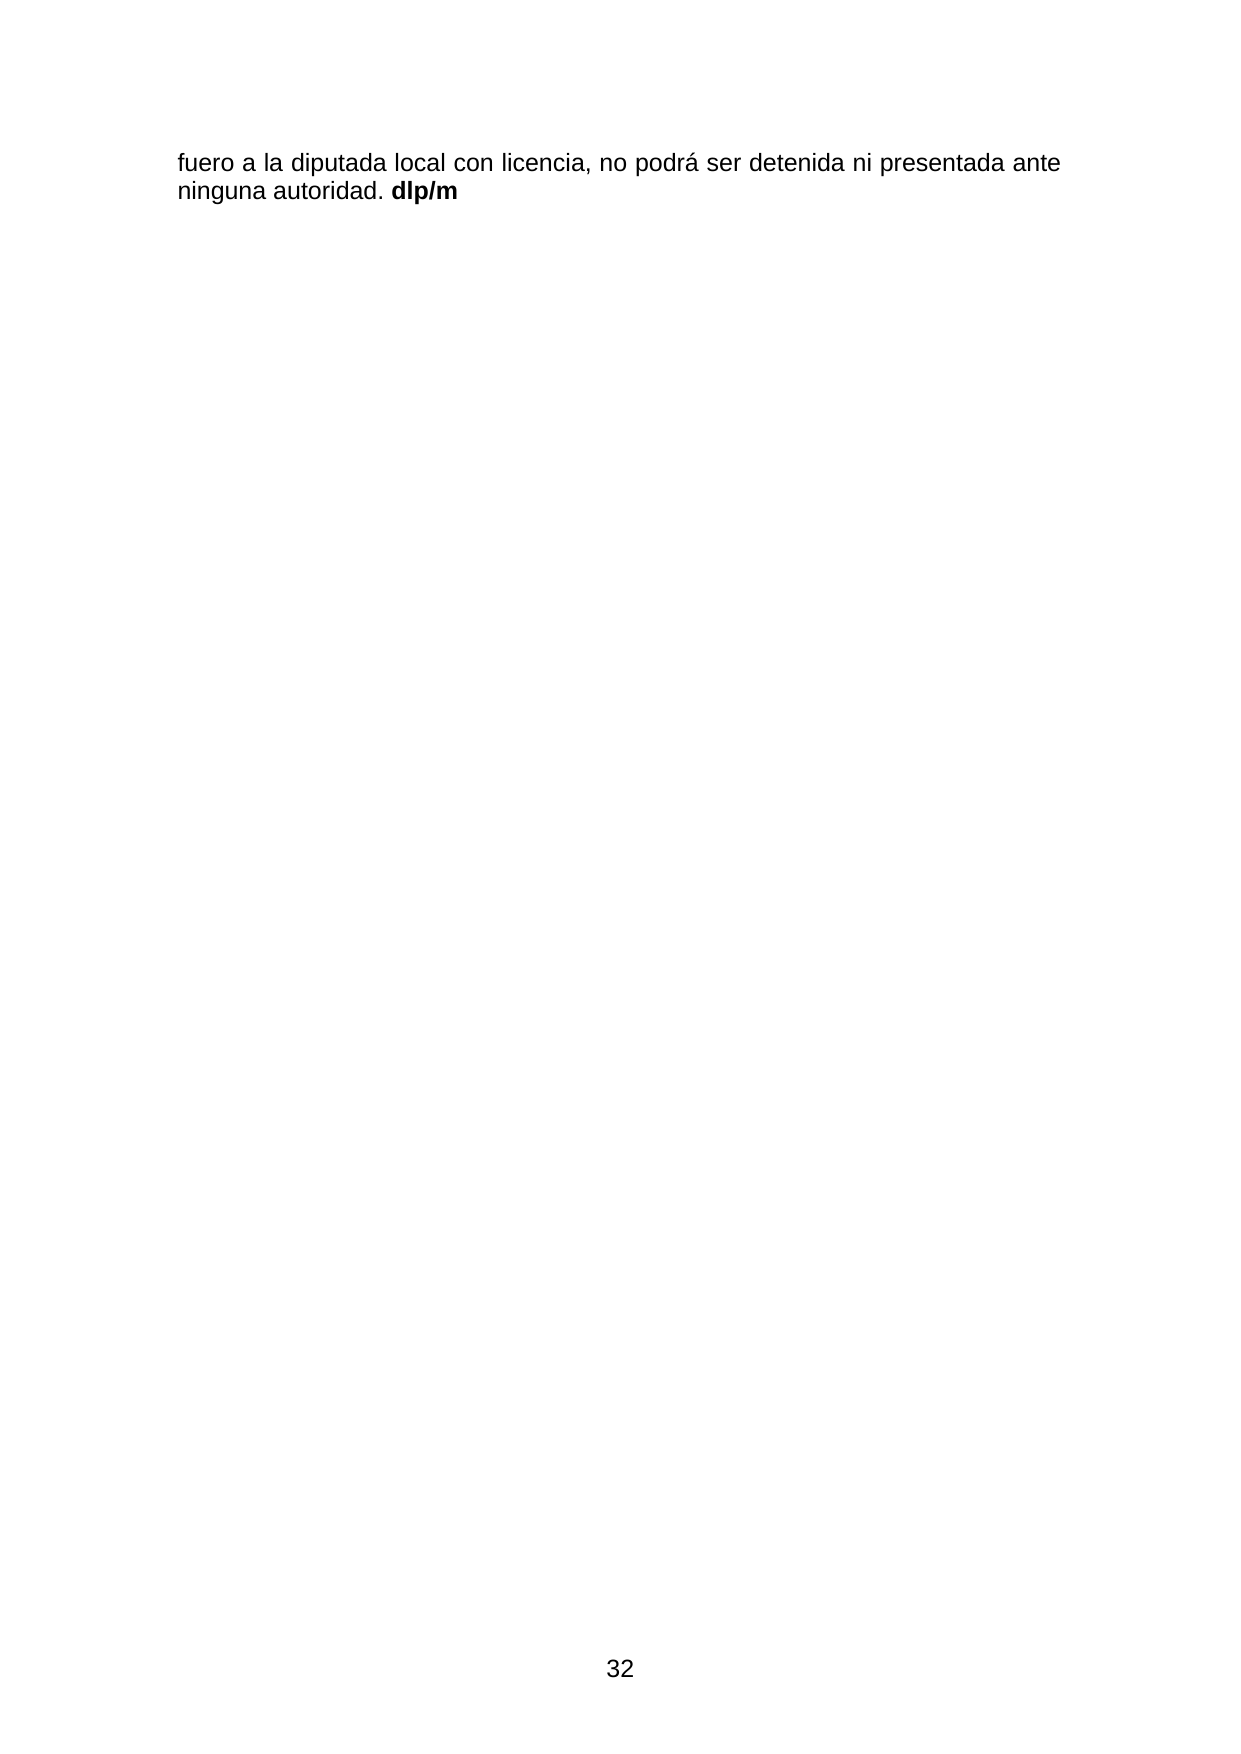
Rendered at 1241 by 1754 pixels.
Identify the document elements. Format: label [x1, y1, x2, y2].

text [177, 148, 1063, 205]
